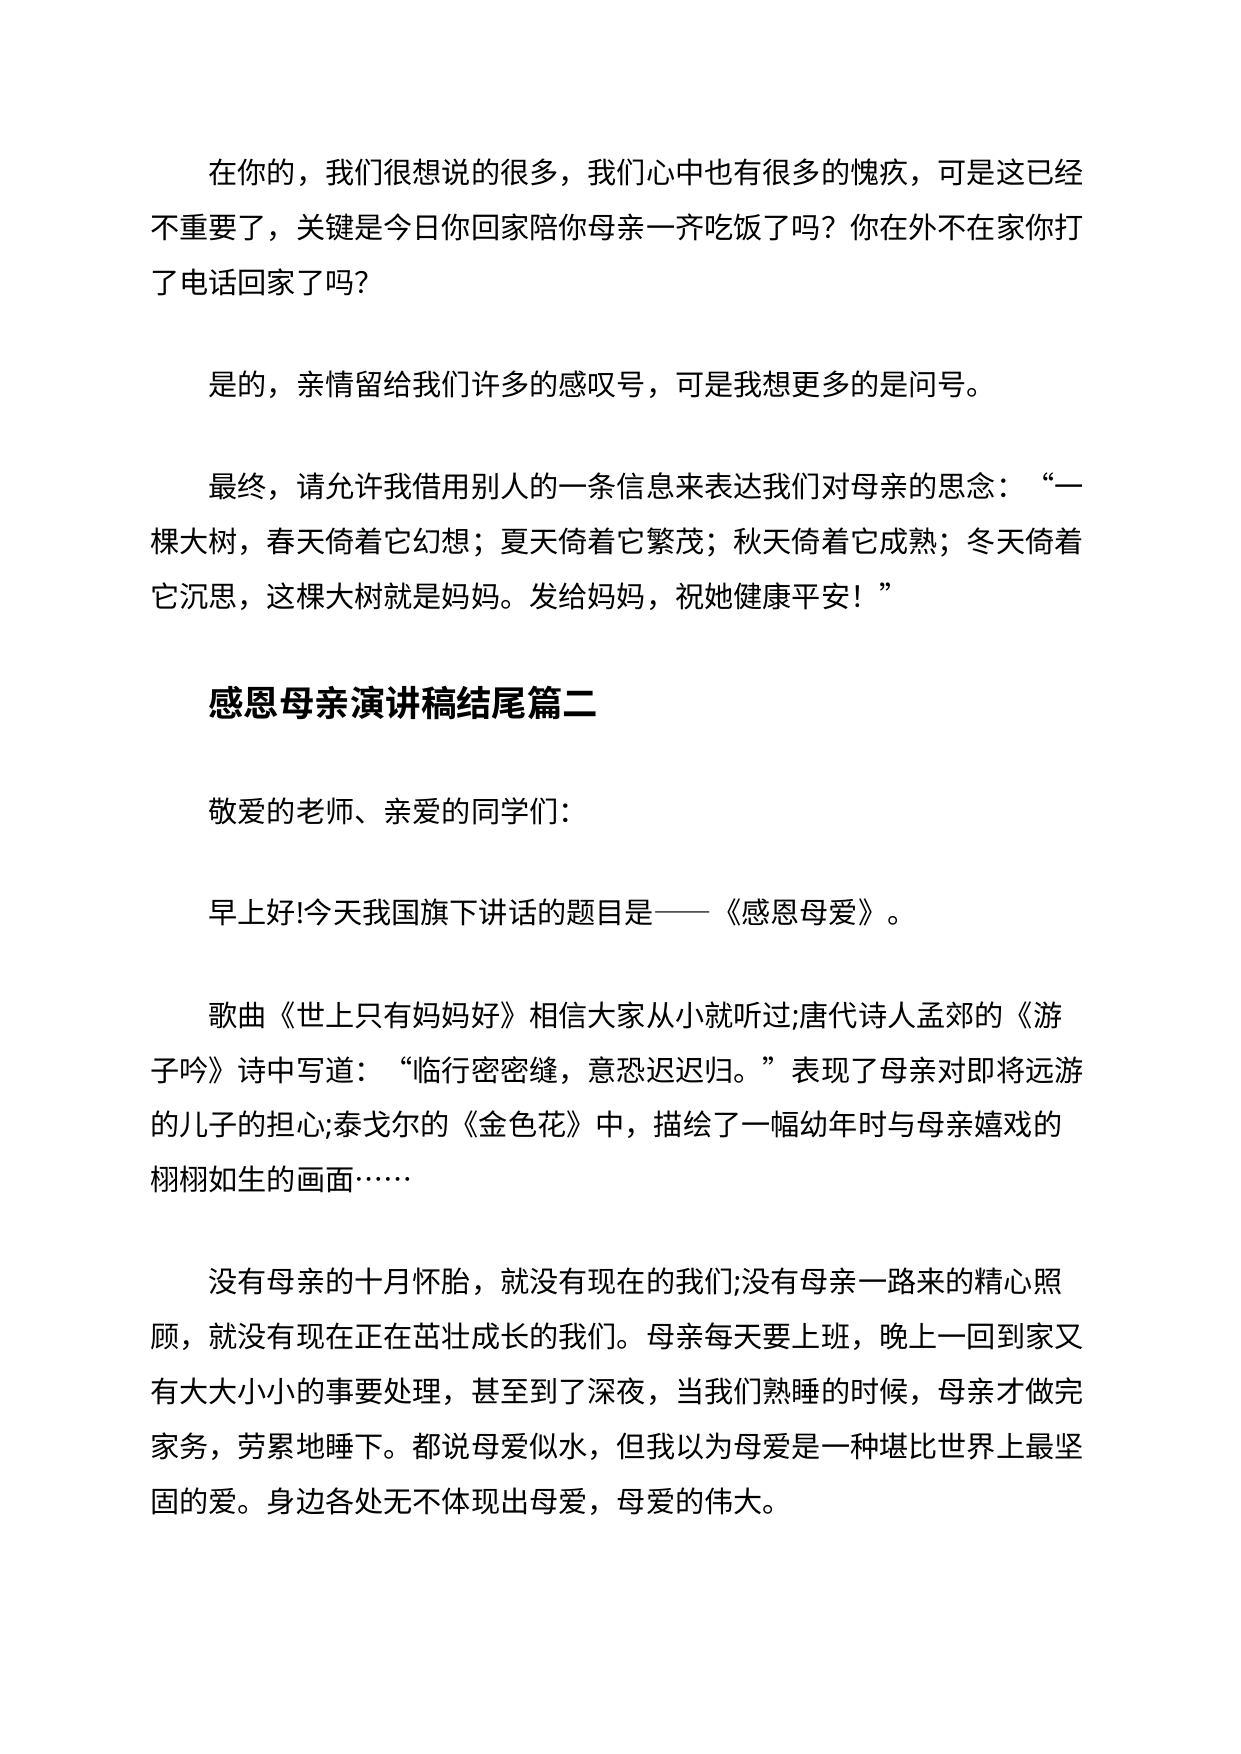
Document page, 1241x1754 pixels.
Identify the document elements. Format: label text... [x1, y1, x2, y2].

text 最终，请允许我借用别人的一条信息来表达我们对母亲的思念：“一棵大树，春天倚着它幻想；夏天倚着它繁茂；秋天倚着它成熟；冬天倚着它沉思，这棵大树就是妈妈。发给妈妈，祝她健康平安！” [150, 463, 1090, 615]
text 早上好!今天我国旗下讲话的题目是——《感恩母爱》。 [150, 890, 1090, 932]
text 歌曲《世上只有妈妈好》相信大家从小就听过;唐代诗人孟郊的《游子吟》诗中写道：“临行密密缝，意恐迟迟归。”表现了母亲对即将远游的儿子的担心;泰戈尔的《金色花》中，描绘了一幅幼年时与母亲嬉戏的栩栩如生的画面…… [150, 992, 1090, 1199]
text 是的，亲情留给我们许多的感叹号，可是我想更多的是问号。 [150, 362, 1090, 404]
text 敬爱的老师、亲爱的同学们： [150, 788, 1090, 831]
text 感恩母亲演讲稿结尾篇二 [150, 675, 1090, 726]
text 没有母亲的十月怀胎，就没有现在的我们;没有母亲一路来的精心照顾，就没有现在正在茁壮成长的我们。母亲每天要上班，晚上一回到家又有大大小小的事要处理，甚至到了深夜，当我们熟睡的时候，母亲才做完家务，劳累地睡下。都说母爱似水，但我以为母爱是一种堪比世界上最坚固的爱。身边各处无不体现出母爱，母爱的伟大。 [150, 1259, 1090, 1521]
text 在你的，我们很想说的很多，我们心中也有很多的愧疚，可是这已经不重要了，关键是今日你回家陪你母亲一齐吃饭了吗？你在外不在家你打了电话回家了吗？ [150, 150, 1090, 302]
